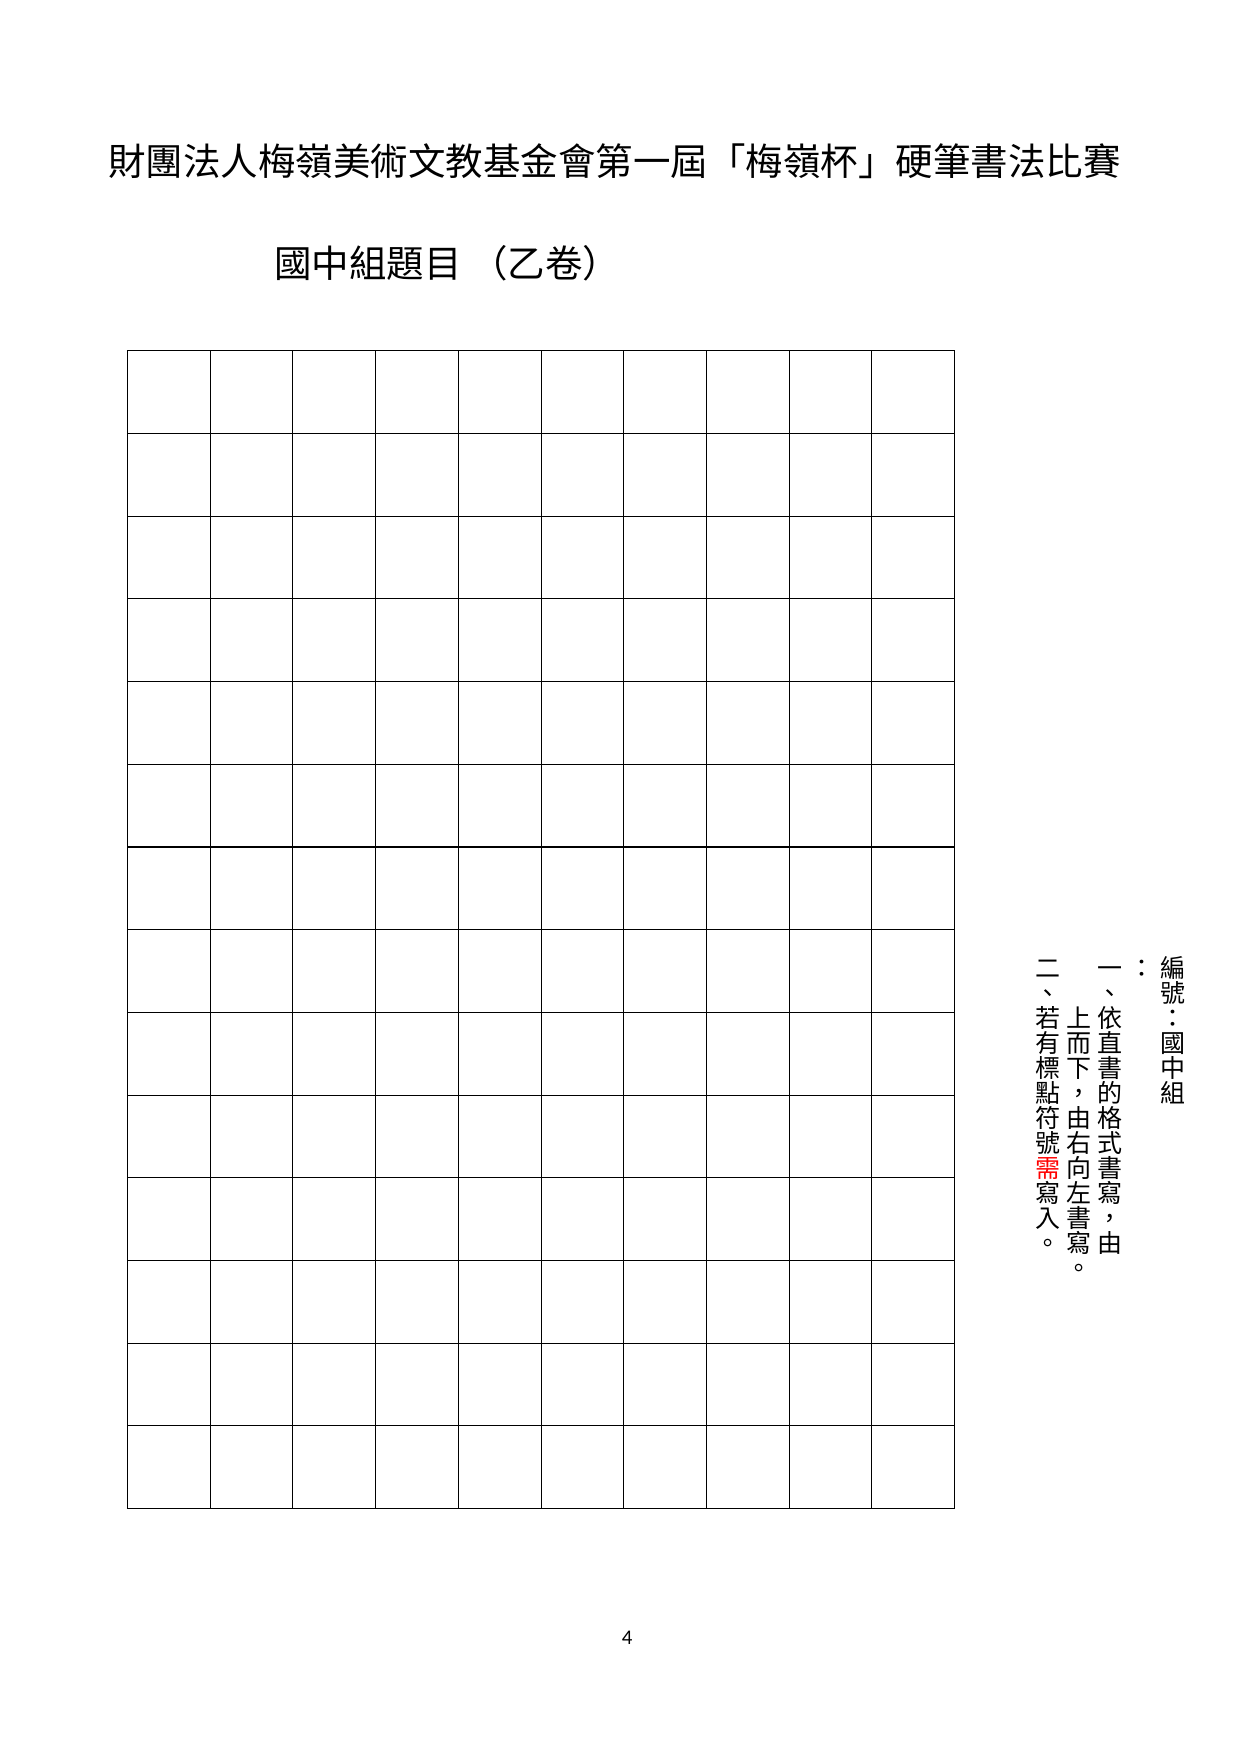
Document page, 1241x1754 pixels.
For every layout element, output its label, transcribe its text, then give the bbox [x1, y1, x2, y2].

text 國中組題目 （乙卷） [89, 233, 1165, 288]
text 財團法人梅嶺美術文教基金會第一屆「梅嶺杯」硬筆書法比賽 [89, 121, 1165, 196]
